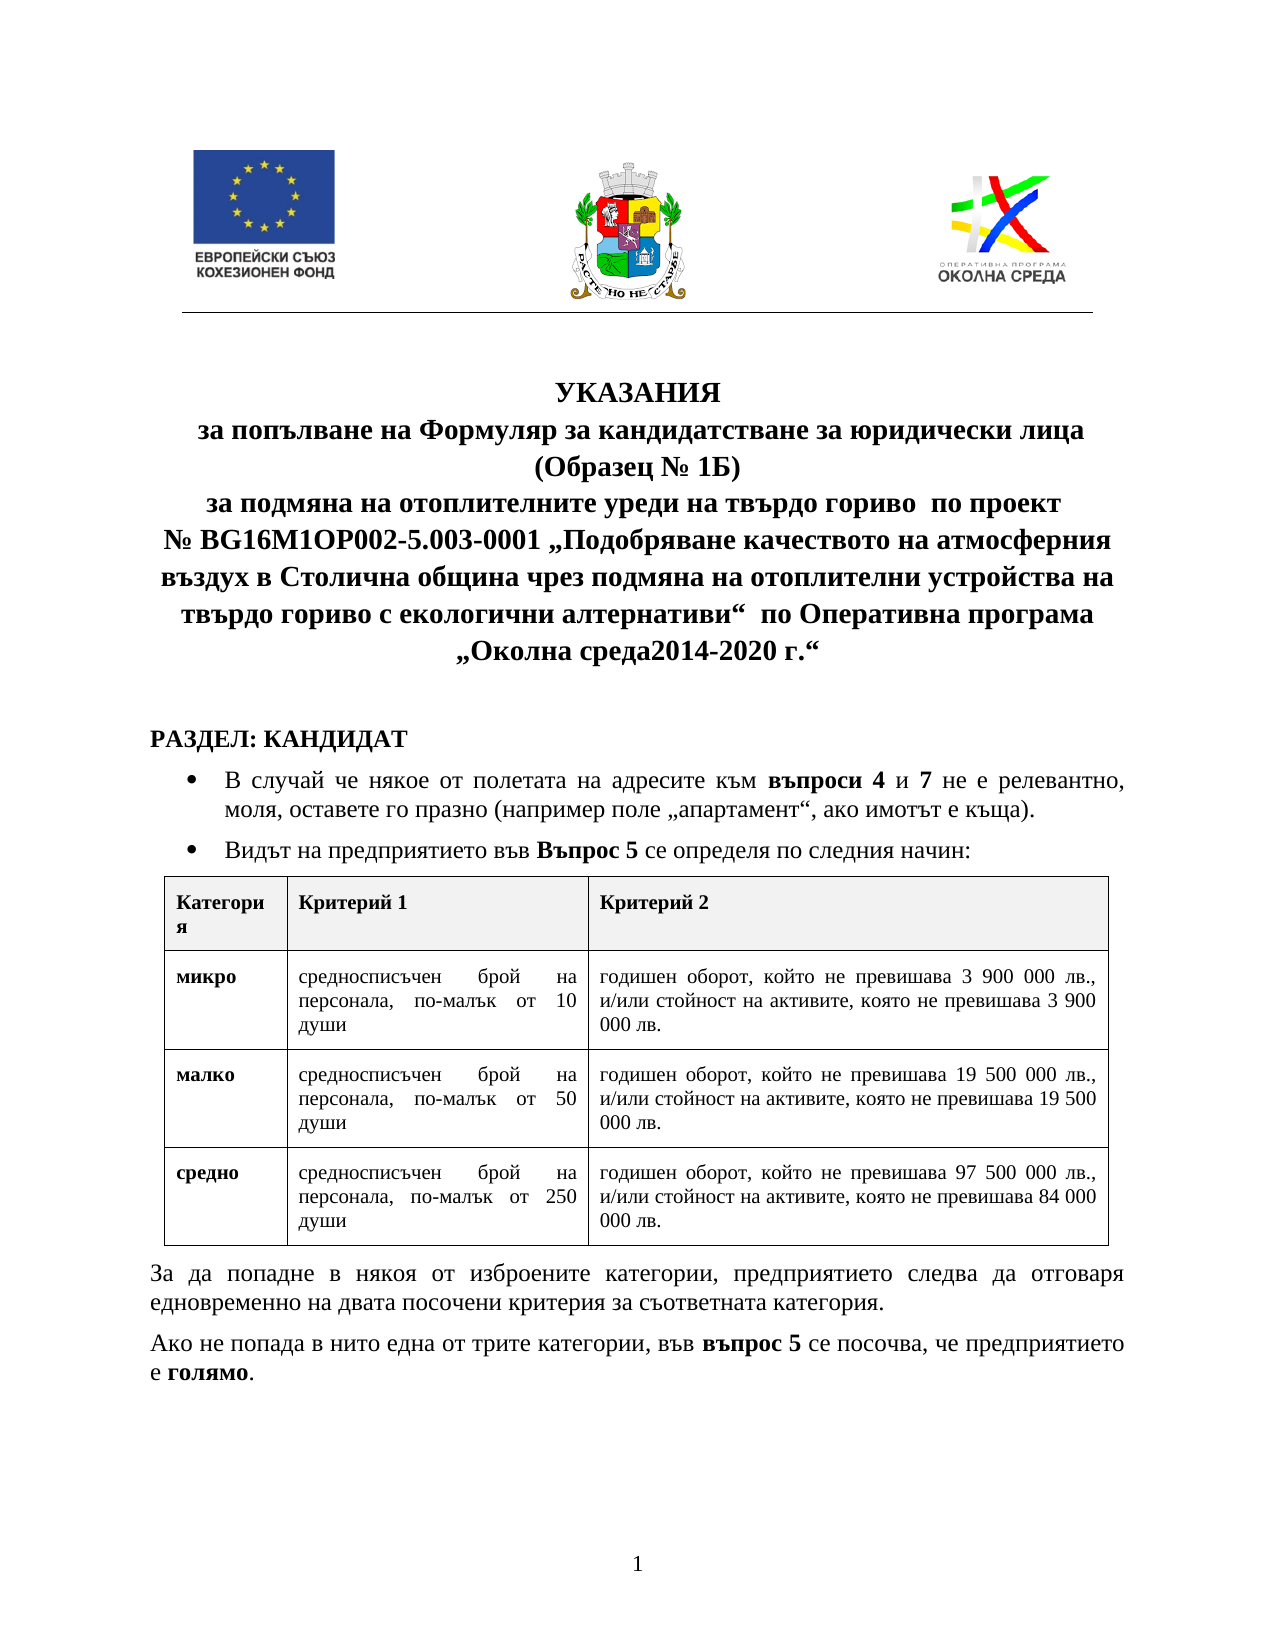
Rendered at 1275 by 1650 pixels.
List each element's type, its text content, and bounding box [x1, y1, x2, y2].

table_cell средно [165, 1148, 287, 1245]
table_cell годишен оборот, който не превишава 3 900 000 лв., и/или стойност на активите, която не превишава 3 900 000 лв. [589, 951, 1108, 1048]
table_header [498, 150, 758, 312]
list РАЗДЕЛ: КАНДИДАТ [150, 724, 1125, 752]
table_header Категория [165, 877, 287, 950]
table_cell средносписъчен брой на персонала, по-малък от 250 души [288, 1148, 588, 1245]
table_header [182, 150, 498, 312]
picture [193, 150, 335, 279]
list За да попадне в някоя от изброените категории, предприятието следва да отговаря едновременно на двата посочени критерия за съответната категория. [150, 1258, 1125, 1316]
table_header Критерий 1 [288, 877, 588, 950]
table_header Критерий 2 [589, 877, 1108, 950]
list Ако не попада в нито една от трите категории, във въпрос 5 се посочва, че предприятието е голямо. [150, 1328, 1125, 1386]
text УКАЗАНИЯ за попълване на Формуляр за кандидатстване за юридически лица (Образец № 1Б) за подмяна на отоплителните уреди на твърдо гориво по проект № BG16M1OP002-5.003-0001 „Подобряване качеството на атмосферния въздух в Столична община чрез подмяна на отоплителни устройства на твърдо гориво с екологични алтернативи“ по Оперативна програма „Околна среда2014-2020 г.“ [150, 375, 1125, 667]
table_cell годишен оборот, който не превишава 19 500 000 лв., и/или стойност на активите, която не превишава 19 500 000 лв. [589, 1050, 1108, 1147]
table_cell средносписъчен брой на персонала, по-малък от 10 души [288, 951, 588, 1048]
picture [570, 162, 686, 300]
list В случай че някое от полетата на адресите към въпроси 4 и 7 не е релевантно, моля, оставете го празно (например поле „апартамент“, ако имотът е къща). [187, 765, 1125, 822]
table_cell микро [165, 951, 287, 1048]
table_cell малко [165, 1050, 287, 1147]
picture [917, 162, 1083, 293]
list Видът на предприятието във Въпрос 5 се определя по следния начин: [187, 835, 1125, 864]
table_cell средносписъчен брой на персонала, по-малък от 50 души [288, 1050, 588, 1147]
table_header [759, 150, 1093, 312]
table_cell годишен оборот, който не превишава 97 500 000 лв., и/или стойност на активите, която не превишава 84 000 000 лв. [589, 1148, 1108, 1245]
